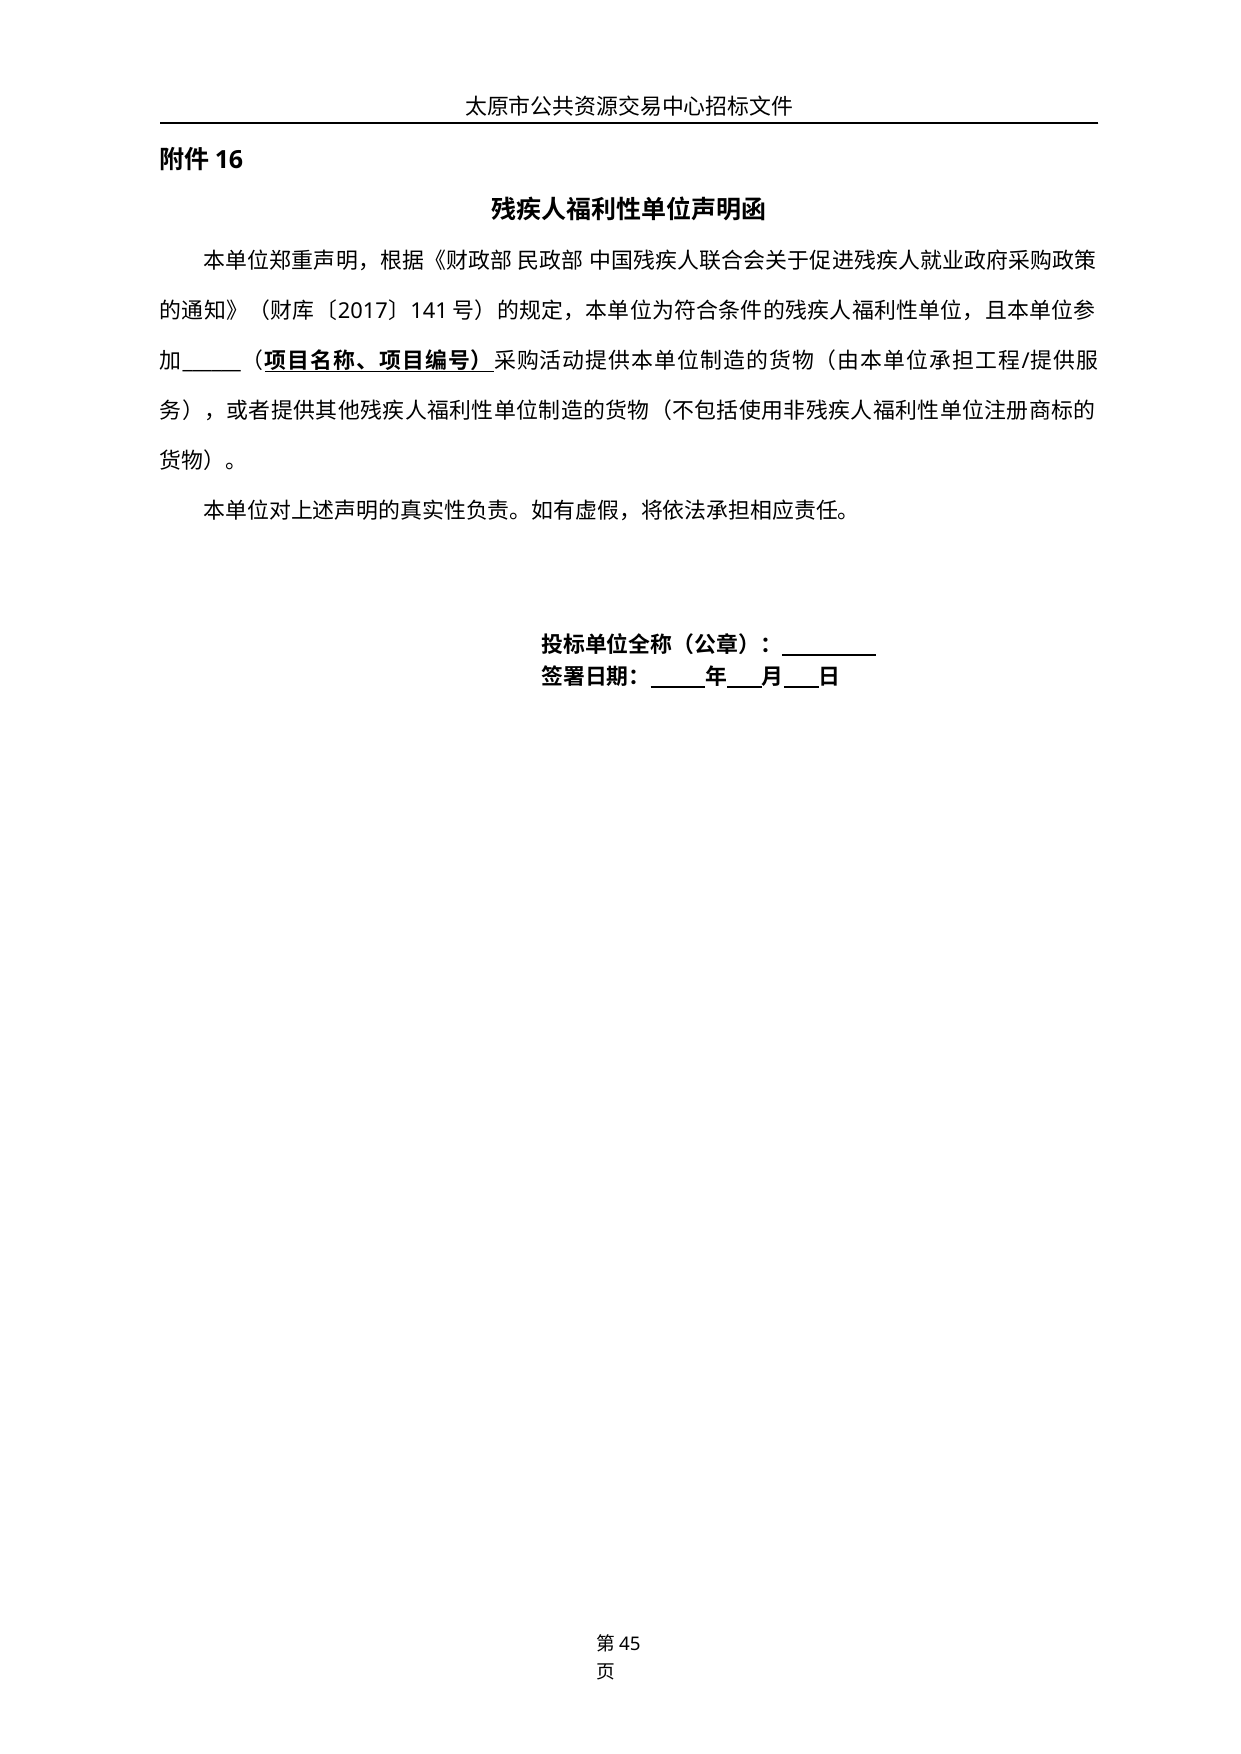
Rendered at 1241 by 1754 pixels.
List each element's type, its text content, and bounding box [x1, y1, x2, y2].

text 投标单位全称（公章）： [159, 626, 1098, 659]
text 残疾人福利性单位声明函 [159, 179, 1098, 229]
text 附件16 [159, 129, 1098, 179]
text 本单位郑重声明，根据《财政部 民政部 中国残疾人联合会关于促进残疾人就业政府采购政策的通知》（财库〔2017〕141号）的规定，本单位为符合条件的残疾人福利性单位，且本单位参加______（项目名称、项目编号）采购活动提供本单位制造的货物（由本单位承担工程/提供服务），或者提供其他残疾人福利性单位制造的货物（不包括使用非残疾人福利性单位注册商标的货物）。 [159, 229, 1098, 479]
text 签署日期： 年 月 日 [159, 659, 1098, 691]
text 本单位对上述声明的真实性负责。如有虚假，将依法承担相应责任。 [159, 479, 1098, 529]
